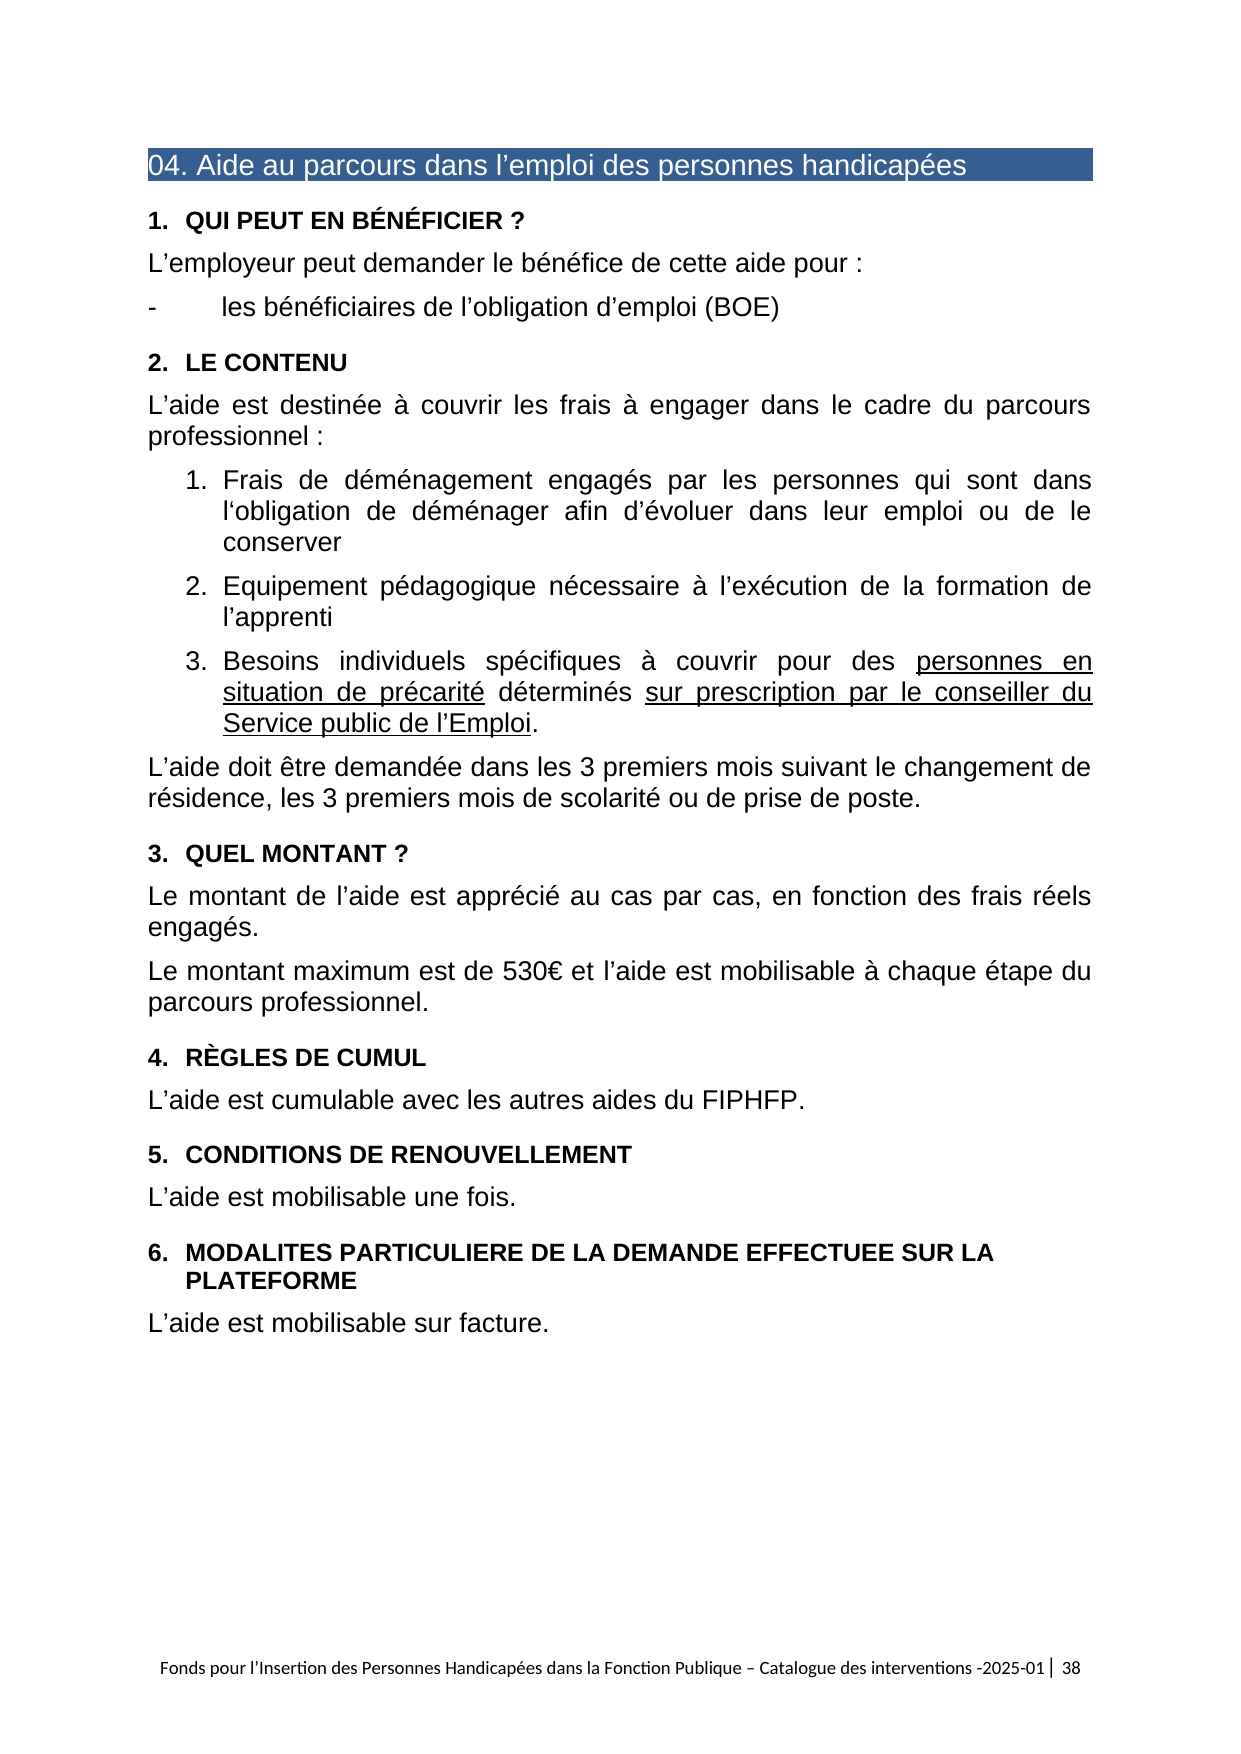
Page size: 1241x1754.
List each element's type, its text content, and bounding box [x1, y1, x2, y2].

list RÈGLES DE CUMUL [148, 1042, 1093, 1071]
list MODALITES PARTICULIERE DE LA DEMANDE EFFECTUEE SUR LA PLATEFORME [148, 1237, 1093, 1295]
list Besoins individuels spécifiques à couvrir pour des personnes en situation de précarité déterminés sur prescription par le conseiller du Service public de l’Emploi. [185, 645, 1093, 739]
text - les bénéficiaires de l’obligation d’emploi (BOE) [148, 291, 1093, 322]
text L’aide est destinée à couvrir les frais à engager dans le cadre du parcours professionnel : [148, 389, 1093, 451]
list LE CONTENU [148, 347, 1093, 376]
list Frais de déménagement engagés par les personnes qui sont dans l‘obligation de déménager afin d’évoluer dans leur emploi ou de le conserver [185, 464, 1093, 557]
text L’aide doit être demandée dans les 3 premiers mois suivant le changement de résidence, les 3 premiers mois de scolarité ou de prise de poste. [148, 751, 1093, 814]
list QUEL MONTANT ? [148, 839, 1093, 867]
text L’aide est mobilisable une fois. [148, 1181, 1093, 1212]
list Equipement pédagogique nécessaire à l’exécution de la formation de l’apprenti [185, 570, 1093, 632]
text 04. Aide au parcours dans l’emploi des personnes handicapées [148, 148, 1093, 181]
text Le montant maximum est de 530€ et l’aide est mobilisable à chaque étape du parcours professionnel. [148, 955, 1093, 1017]
text Le montant de l’aide est apprécié au cas par cas, en fonction des frais réels engagés. [148, 880, 1093, 942]
text L’aide est cumulable avec les autres aides du FIPHFP. [148, 1084, 1093, 1115]
list CONDITIONS DE RENOUVELLEMENT [148, 1140, 1093, 1169]
list QUI PEUT EN BÉNÉFICIER ? [148, 206, 1093, 235]
text L’aide est mobilisable sur facture. [148, 1307, 1093, 1339]
text L’employeur peut demander le bénéfice de cette aide pour : [148, 247, 1093, 279]
